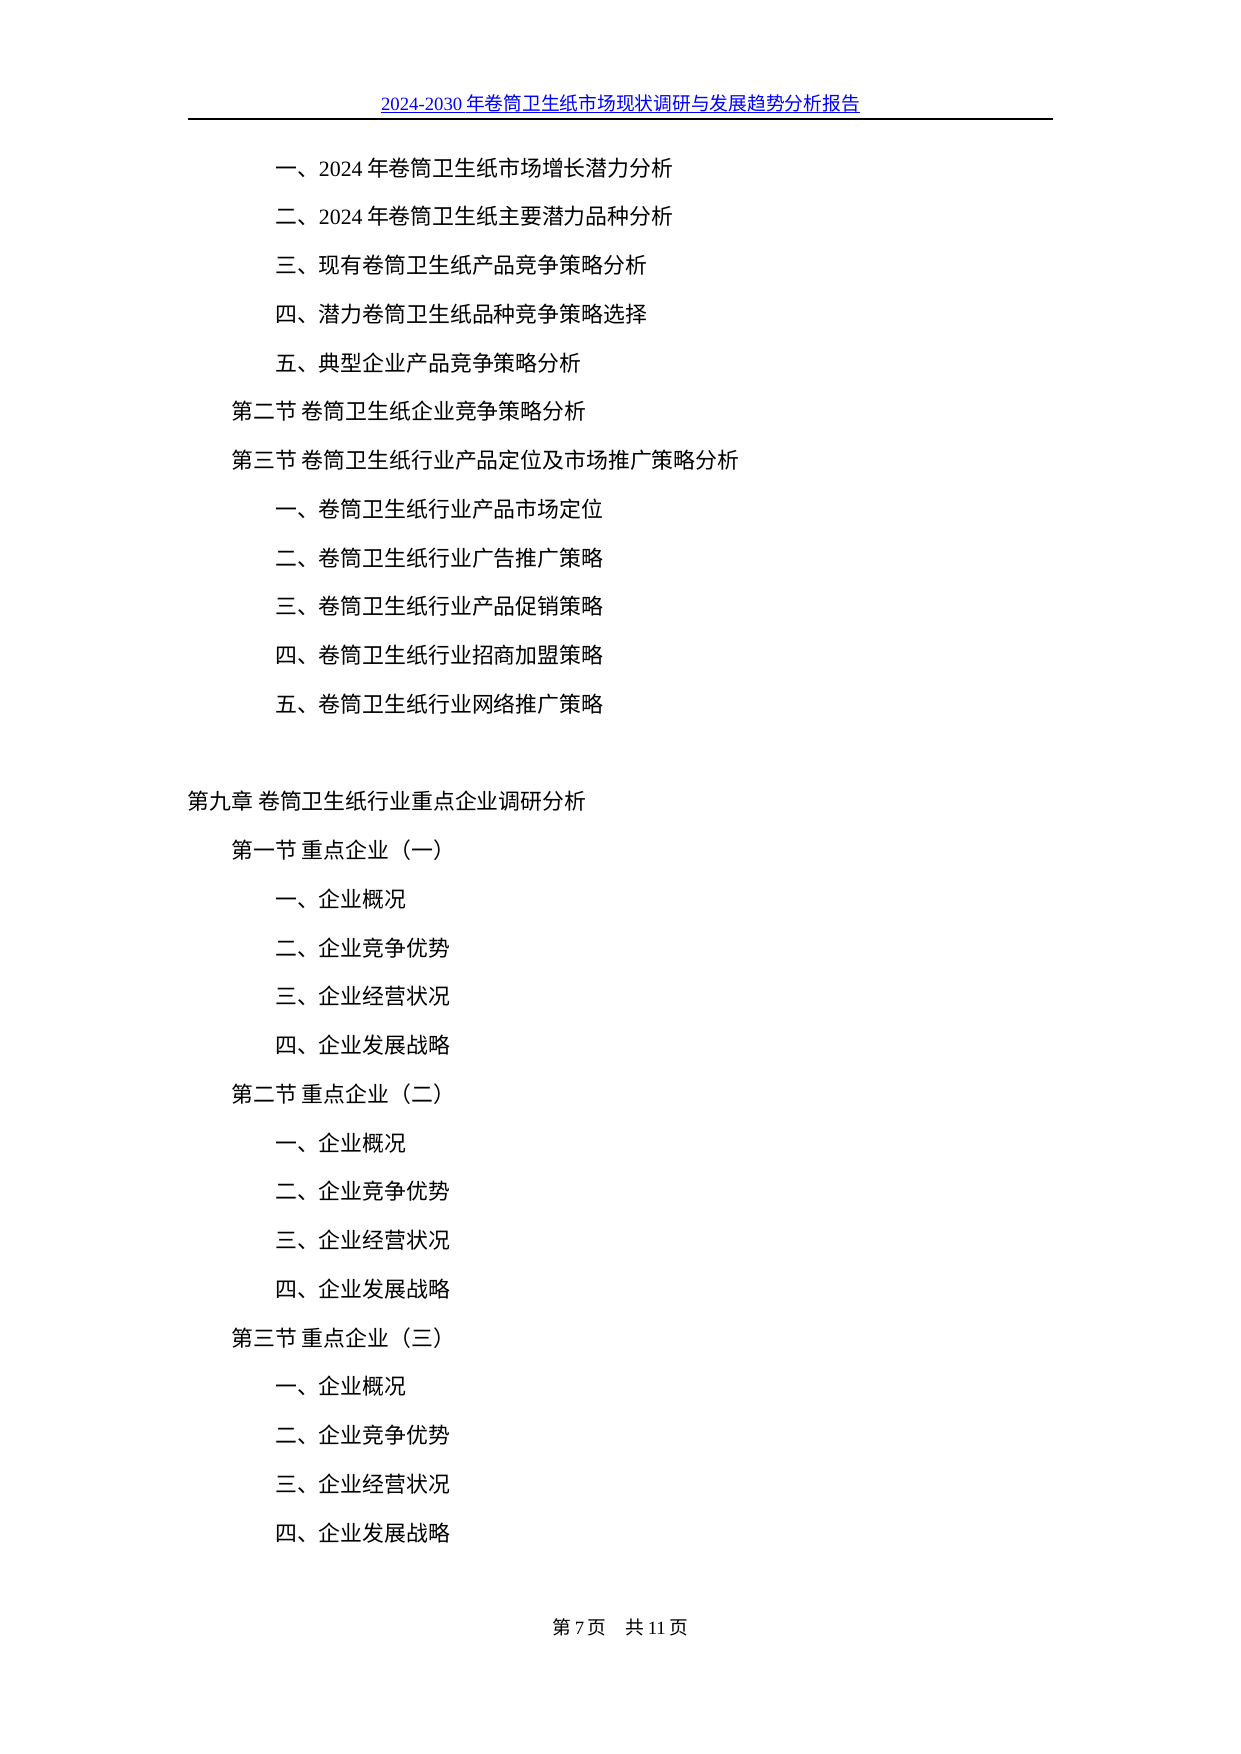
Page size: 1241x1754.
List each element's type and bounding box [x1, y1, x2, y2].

text [187, 150, 1053, 1548]
